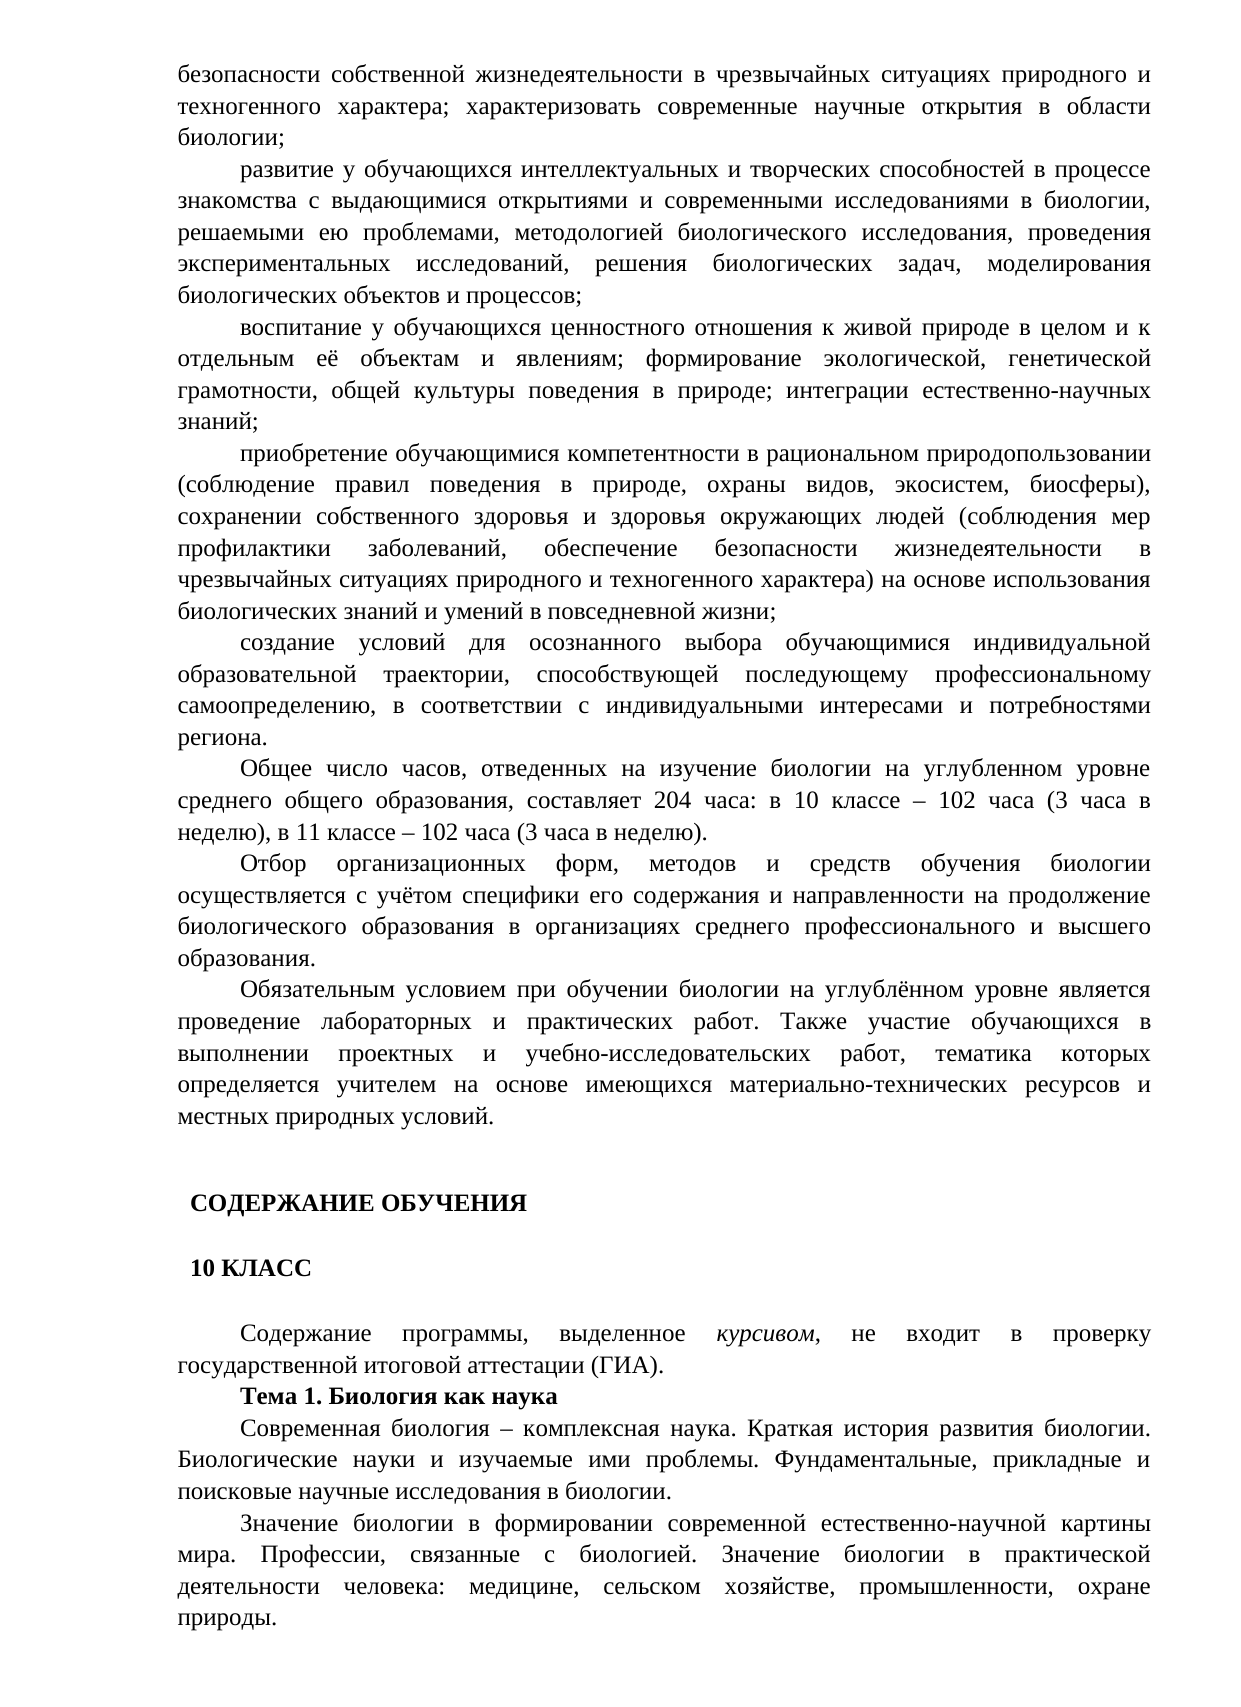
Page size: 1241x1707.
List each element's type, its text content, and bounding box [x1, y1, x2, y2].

text воспитание у обучающихся ценностного отношения к живой природе в целом и к отдельным её объектам и явлениям; формирование экологической, генетической грамотности, общей культуры поведения в природе; интеграции естественно-научных знаний; [177, 312, 1152, 435]
text Отбор организационных форм, методов и средств обучения биологии осуществляется с учётом специфики его содержания и направленности на продолжение биологического образования в организациях среднего профессионального и высшего образования. [177, 848, 1152, 972]
text Обязательным условием при обучении биологии на углублённом уровне является проведение лабораторных и практических работ. Также участие обучающихся в выполнении проектных и учебно-исследовательских работ, тематика которых определяется учителем на основе имеющихся материально-технических ресурсов и местных природных условий. [177, 974, 1152, 1129]
text 10 КЛАСС [190, 1253, 1152, 1282]
text приобретение обучающимися компетентности в рациональном природопользовании (соблюдение правил поведения в природе, охраны видов, экосистем, биосферы), сохранении собственного здоровья и здоровья окружающих людей (соблюдения мер профилактики заболеваний, обеспечение безопасности жизнедеятельности в чрезвычайных ситуациях природного и техногенного характера) на основе использования биологических знаний и умений в повседневной жизни; [177, 438, 1152, 624]
text создание условий для осознанного выбора обучающимися индивидуальной образовательной траектории, способствующей последующему профессиональному самоопределению, в соответствии с индивидуальными интересами и потребностями региона. [177, 627, 1152, 751]
text Общее число часов, отведенных на изучение биологии на углубленном уровне среднего общего образования, составляет 204 часа: в 10 классе – 102 часа (3 часа в неделю), в 11 классе – 102 часа (3 часа в неделю). [177, 753, 1152, 845]
text Значение биологии в формировании современной естественно-научной картины мира. Профессии, связанные с биологией. Значение биологии в практической деятельности человека: медицине, сельском хозяйстве, промышленности, охране природы. [177, 1508, 1152, 1631]
text Тема 1. Биология как наука [177, 1381, 1152, 1410]
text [177, 59, 1152, 151]
text развитие у обучающихся интеллектуальных и творческих способностей в процессе знакомства с выдающимися открытиями и современными исследованиями в биологии, решаемыми ею проблемами, методологией биологического исследования, проведения экспериментальных исследований, решения биологических задач, моделирования биологических объектов и процессов; [177, 154, 1152, 309]
text СОДЕРЖАНИЕ ОБУЧЕНИЯ [190, 1188, 1152, 1217]
text Современная биология – комплексная наука. Краткая история развития биологии. Биологические науки и изучаемые ими проблемы. Фундаментальные, прикладные и поисковые научные исследования в биологии. [177, 1413, 1152, 1505]
text Содержание программы, выделенное курсивом, не входит в проверку государственной итоговой аттестации (ГИА). [177, 1318, 1152, 1379]
